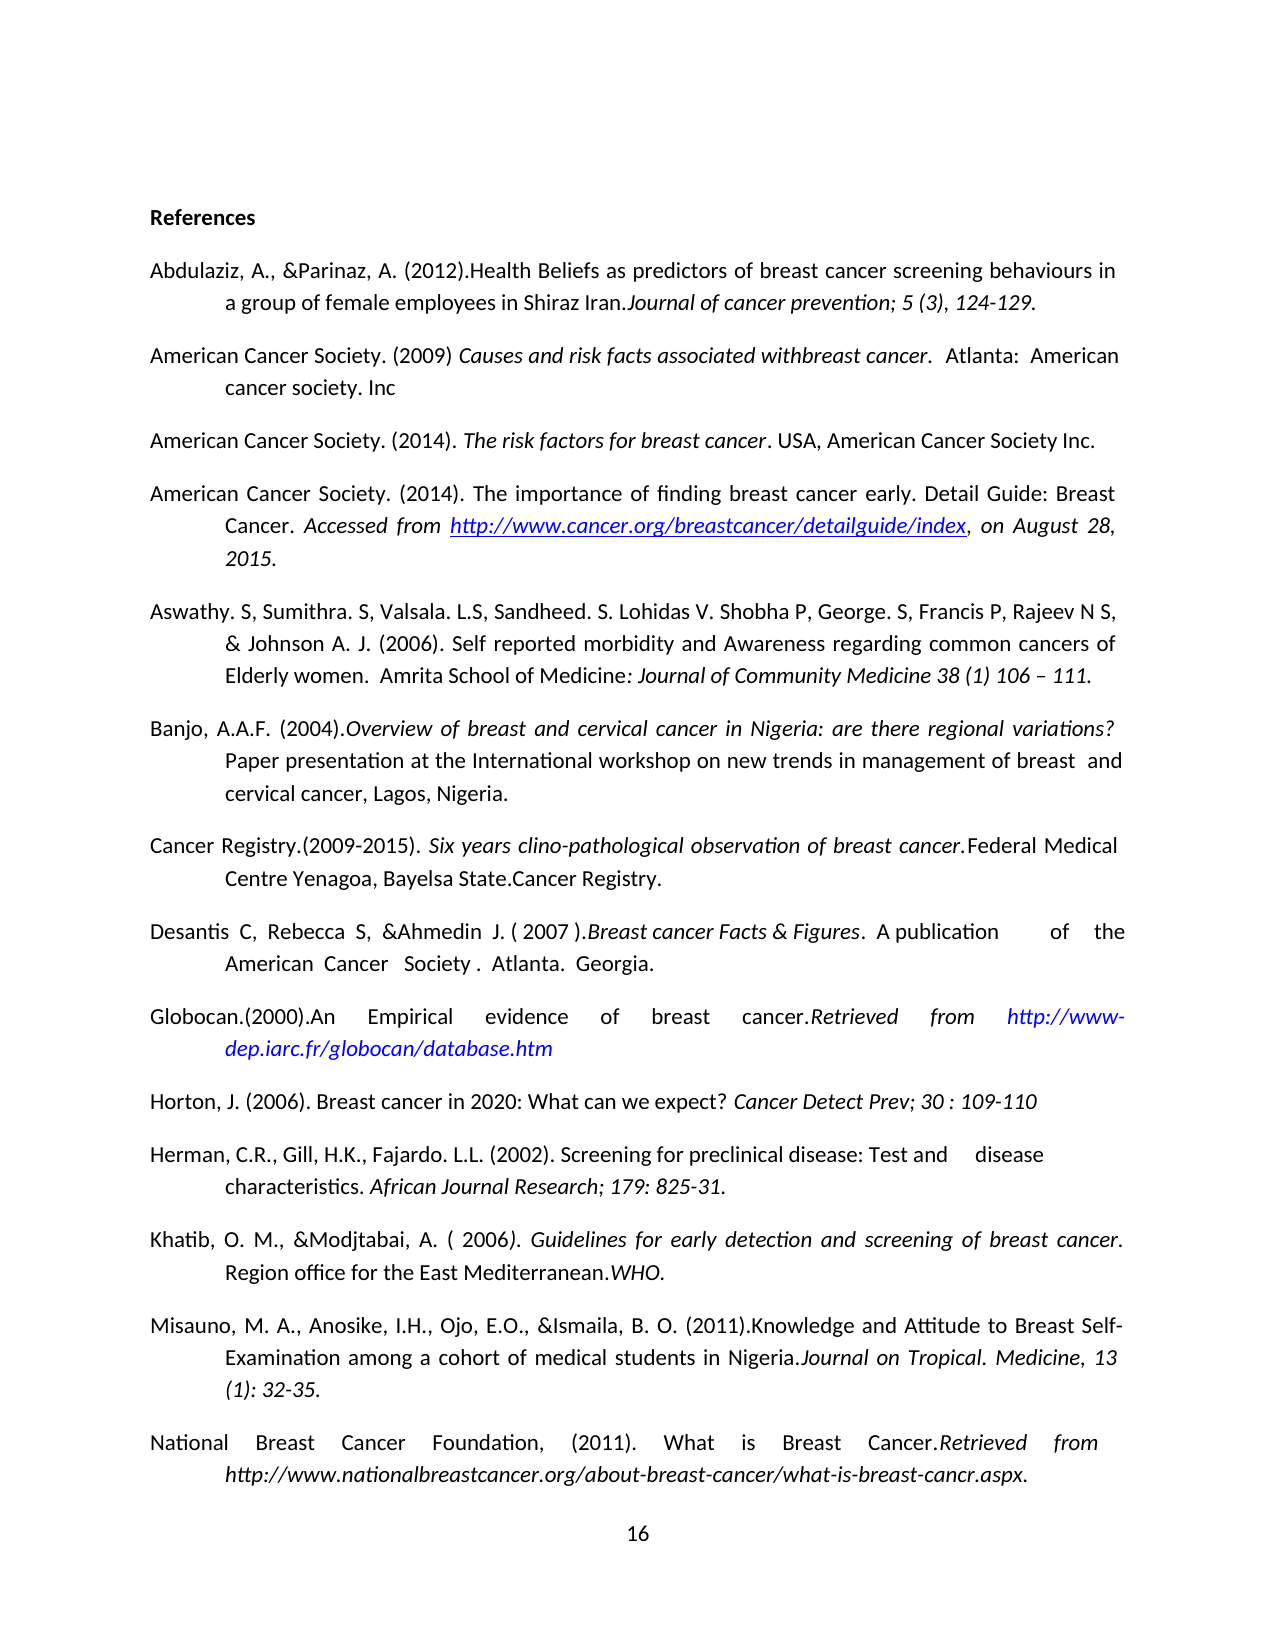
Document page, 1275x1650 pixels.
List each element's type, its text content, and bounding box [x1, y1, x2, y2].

text Globocan.(2000).An Empirical evidence of breast cancer.Retrieved from http://www- dep.iarc.fr/globocan/database.htm [150, 1002, 1125, 1062]
text American Cancer Society. (2014). The importance of finding breast cancer early. Detail Guide: Breast Cancer. Accessed from http://www.cancer.org/breastcancer/detailguide/index, on August 28, 2015. [150, 479, 1125, 572]
text Cancer Registry.(2009-2015). Six years clino-pathological observation of breast cancer.Federal Medical Centre Yenagoa, Bayelsa State.Cancer Registry. [150, 832, 1125, 892]
text Aswathy. S, Sumithra. S, Valsala. L.S, Sandheed. S. Lohidas V. Shobha P, George. S, Francis P, Rajeev N S, & Johnson A. J. (2006). Self reported morbidity and Awareness regarding common cancers of Elderly women. Amrita School of Medicine: Journal of Community Medicine 38 (1) 106 – 111. [150, 597, 1125, 689]
text Herman, C.R., Gill, H.K., Fajardo. L.L. (2002). Screening for preclinical disease: Test and disease characteristics. African Journal Research; 179: 825-31. [150, 1140, 1125, 1201]
text Abdulaziz, A., &Parinaz, A. (2012).Health Beliefs as predictors of breast cancer screening behaviours in a group of female employees in Shiraz Iran.Journal of cancer prevention; 5 (3), 124-129. [150, 256, 1125, 316]
text Desantis C, Rebecca S, &Ahmedin J. ( 2007 ).Breast cancer Facts & Figures. A publication of the American Cancer Society . Atlanta. Georgia. [150, 917, 1125, 977]
text Khatib, O. M., &Modjtabai, A. ( 2006). Guidelines for early detection and screening of breast cancer. Region office for the East Mediterranean.WHO. [150, 1226, 1125, 1286]
text American Cancer Society. (2009) Causes and risk facts associated withbreast cancer. Atlanta: American cancer society. Inc [150, 341, 1125, 401]
text References [150, 203, 1125, 231]
text American Cancer Society. (2014). The risk factors for breast cancer. USA, American Cancer Society Inc. [150, 426, 1125, 454]
text Banjo, A.A.F. (2004).Overview of breast and cervical cancer in Nigeria: are there regional variations? Paper presentation at the International workshop on new trends in management of breast and cervical cancer, Lagos, Nigeria. [150, 714, 1125, 807]
text Misauno, M. A., Anosike, I.H., Ojo, E.O., &Ismaila, B. O. (2011).Knowledge and Attitude to Breast Self- Examination among a cohort of medical students in Nigeria.Journal on Tropical. Medicine, 13 (1): 32-35. [150, 1311, 1125, 1403]
text National Breast Cancer Foundation, (2011). What is Breast Cancer.Retrieved from http://www.nationalbreastcancer.org/about-breast-cancer/what-is-breast-cancr.aspx. [150, 1428, 1125, 1488]
text Horton, J. (2006). Breast cancer in 2020: What can we expect? Cancer Detect Prev; 30 : 109-110 [150, 1087, 1125, 1115]
